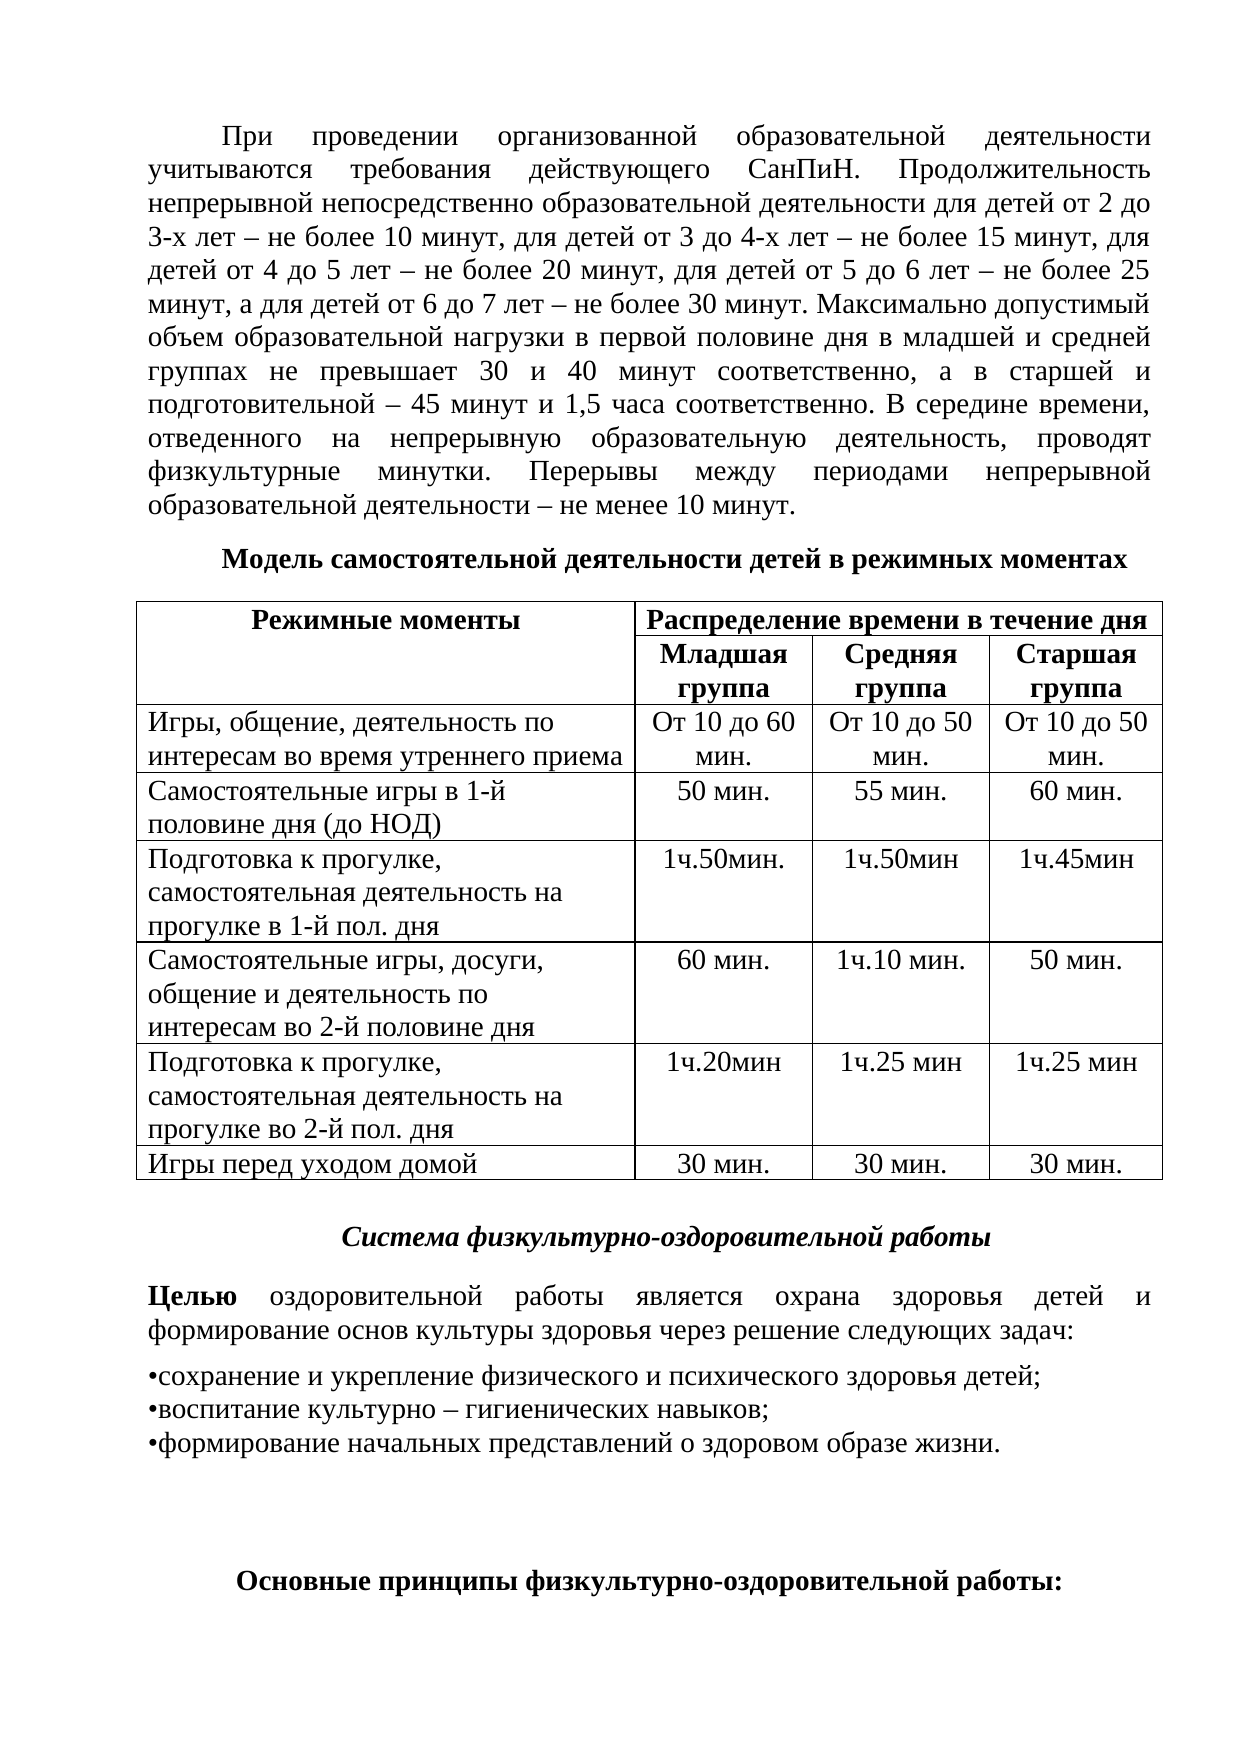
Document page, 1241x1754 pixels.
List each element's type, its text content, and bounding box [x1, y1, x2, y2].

table_cell 30 мин. [636, 1146, 812, 1179]
table_cell Младшая группа [636, 636, 812, 703]
table_cell Подготовка к прогулке, самостоятельная деятельность на прогулке в 1-й пол. дня [137, 841, 634, 941]
table_cell 1ч.10 мин. [813, 943, 989, 1043]
table_cell Средняя группа [813, 636, 989, 703]
table_cell 55 мин. [813, 773, 989, 840]
table_header Режимные моменты [137, 602, 634, 703]
table_cell 60 мин. [990, 773, 1162, 840]
table_cell Самостоятельные игры, досуги, общение и деятельность по интересам во 2-й половине дня [137, 943, 634, 1043]
text Основные принципы физкультурно-оздоровительной работы: [148, 1563, 1152, 1597]
table_cell Старшая группа [990, 636, 1162, 703]
text Система физкультурно-оздоровительной работы [207, 1219, 1126, 1252]
table_cell От 10 до 60 мин. [636, 705, 812, 772]
table_cell 1ч.25 мин [990, 1044, 1162, 1145]
table_cell 30 мин. [813, 1146, 989, 1179]
table_cell 60 мин. [636, 943, 812, 1043]
table_cell От 10 до 50 мин. [813, 705, 989, 772]
text •формирование начальных представлений о здоровом образе жизни. [148, 1425, 1152, 1458]
table_cell Игры перед уходом домой [137, 1146, 634, 1179]
table_cell 1ч.50мин [813, 841, 989, 941]
table_cell Игры, общение, деятельность по интересам во время утреннего приема [137, 705, 634, 772]
table_cell 30 мин. [990, 1146, 1162, 1179]
table_cell Самостоятельные игры в 1-й половине дня (до НОД) [137, 773, 634, 840]
text •сохранение и укрепление физического и психического здоровья детей; [148, 1358, 1152, 1391]
text •воспитание культурно – гигиенических навыков; [148, 1391, 1152, 1425]
table_cell Подготовка к прогулке, самостоятельная деятельность на прогулке во 2-й пол. дня [137, 1044, 634, 1145]
table_cell 1ч.50мин. [636, 841, 812, 941]
table_cell 1ч.20мин [636, 1044, 812, 1145]
table_cell 50 мин. [636, 773, 812, 840]
text Модель самостоятельной деятельности детей в режимных моментах [148, 541, 1152, 575]
table_cell 1ч.45мин [990, 841, 1162, 941]
text При проведении организованной образовательной деятельности учитываются требования действующего СанПиН. Продолжительность непрерывной непосредственно образовательной деятельности для детей от 2 до 3-х лет – не более 10 минут, для детей от 3 до 4-х лет – не более 15 минут, для детей от 4 до 5 лет – не более 20 минут, для детей от 5 до 6 лет – не более 25 минут, а для детей от 6 до 7 лет – не более 30 минут. Максимально допустимый объем образовательной нагрузки в первой половине дня в младшей и средней группах не превышает 30 и 40 минут соответственно, а в старшей и подготовительной – 45 минут и 1,5 часа соответственно. В середине времени, отведенного на непрерывную образовательную деятельность, проводят физкультурные минутки. Перерывы между периодами непрерывной образовательной деятельности – не менее 10 минут. [148, 118, 1152, 521]
table_header Распределение времени в течение дня [636, 602, 1162, 635]
table_cell От 10 до 50 мин. [990, 705, 1162, 772]
table_cell 1ч.25 мин [813, 1044, 989, 1145]
text Целью оздоровительной работы является охрана здоровья детей и формирование основ культуры здоровья через решение следующих задач: [148, 1278, 1152, 1345]
table_cell 50 мин. [990, 943, 1162, 1043]
